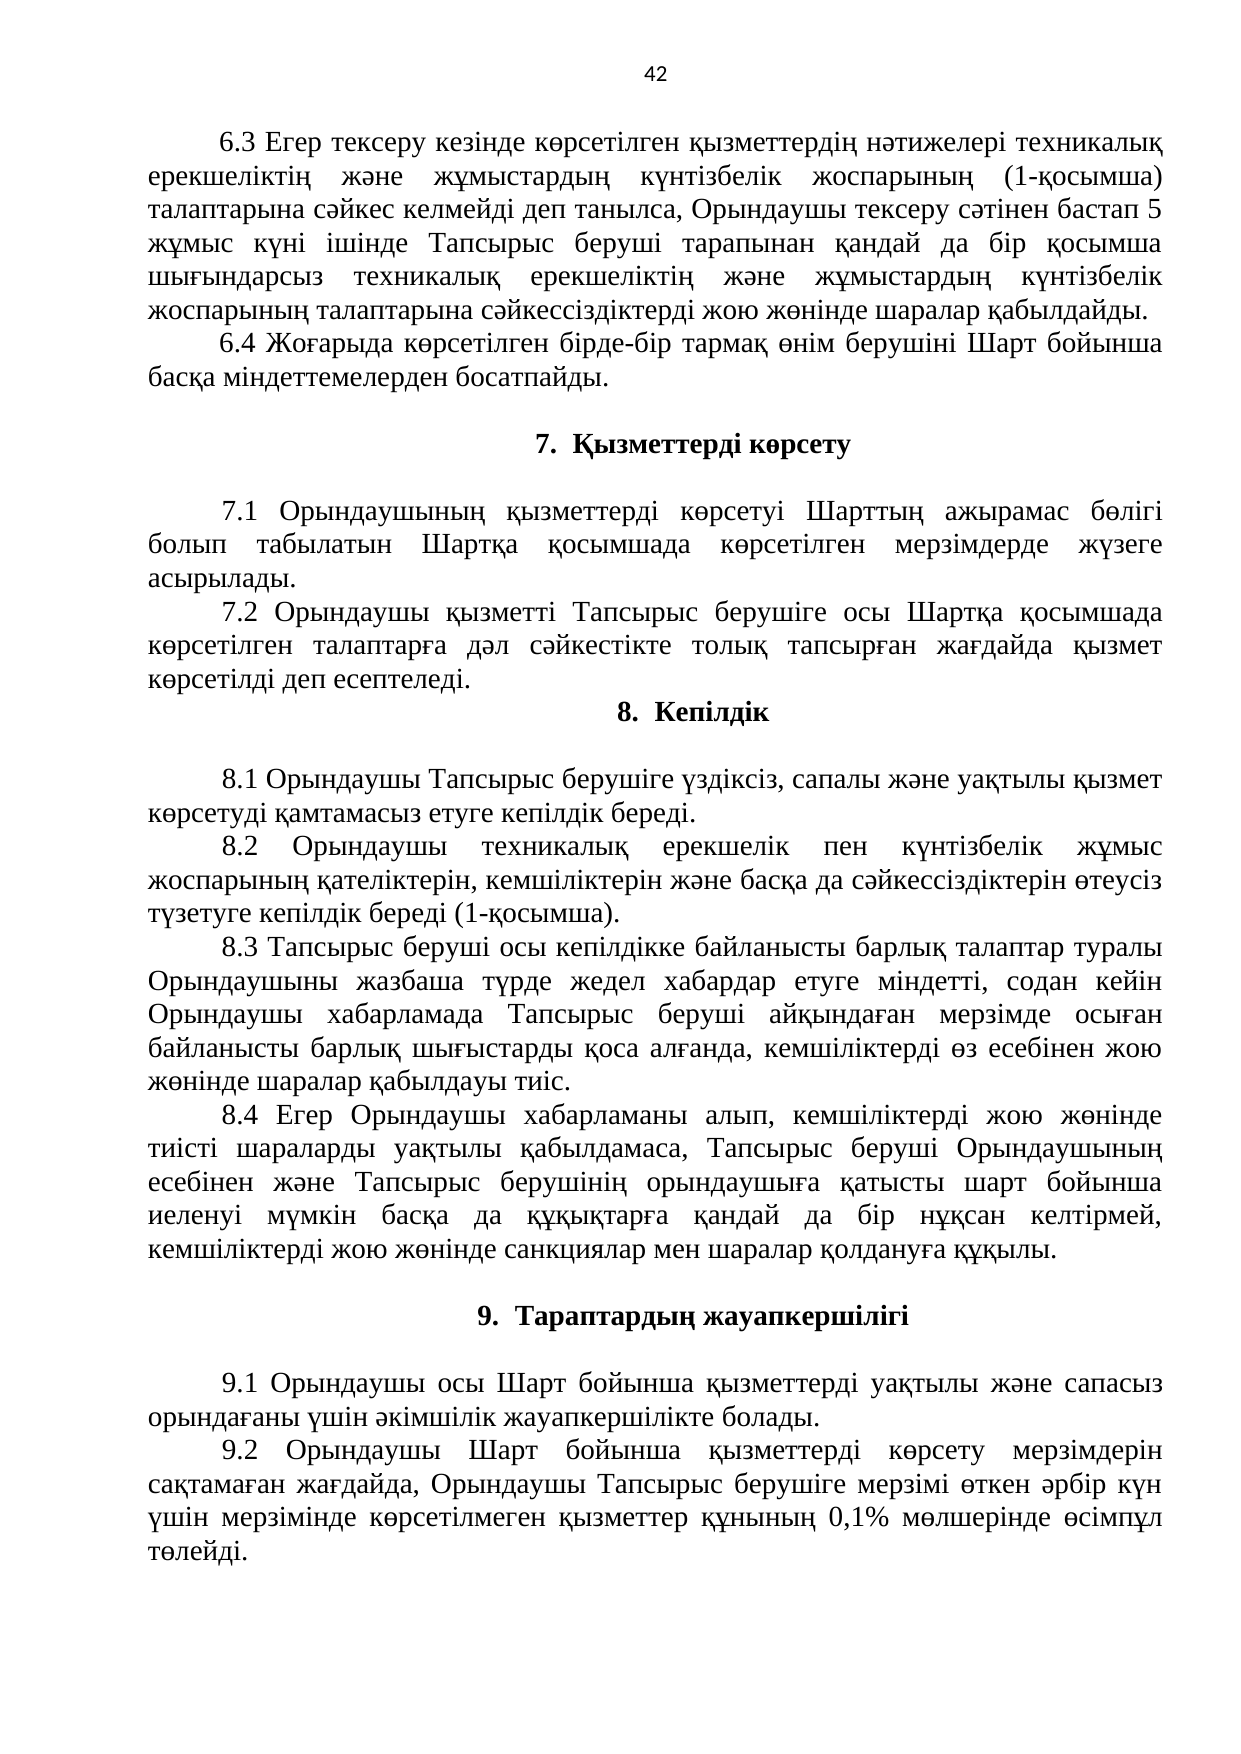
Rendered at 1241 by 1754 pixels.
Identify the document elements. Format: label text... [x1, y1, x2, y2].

text 7.1 Орындаушының қызметтерді көрсетуі Шарттың ажырамас бөлігі болып табылатын Шартқа қосымшада көрсетілген мерзімдерде жүзеге асырылады. [148, 493, 1163, 594]
list Тараптардың жауапкершілігі [223, 1298, 1163, 1332]
text 9.2 Орындаушы Шарт бойынша қызметтерді көрсету мерзімдерін сақтамаған жағдайда, Орындаушы Тапсырыс берушіге мерзімі өткен әрбір күн үшін мерзімінде көрсетілмеген қызметтер құнының 0,1% мөлшерінде өсімпұл төлейді. [148, 1432, 1163, 1566]
list Кепілдік [223, 694, 1163, 728]
text 8.4 Егер Орындаушы хабарламаны алып, кемшіліктерді жою жөнінде тиісті шараларды уақтылы қабылдамаса, Тапсырыс беруші Орындаушының есебінен және Тапсырыс берушінің орындаушыға қатысты шарт бойынша иеленуі мүмкін басқа да құқықтарға қандай да бір нұқсан келтірмей, кемшіліктерді жою жөнінде санкциялар мен шаралар қолдануға құқылы. [148, 1097, 1163, 1264]
text 8.1 Орындаушы Тапсырыс берушіге үздіксіз, сапалы және уақтылы қызмет көрсетуді қамтамасыз етуге кепілдік береді. [148, 761, 1163, 828]
text 6.4 Жоғарыда көрсетілген бірде-бір тармақ өнім берушіні Шарт бойынша басқа міндеттемелерден босатпайды. [148, 325, 1163, 392]
list Қызметтерді көрсету [223, 426, 1163, 459]
text 6.3 Егер тексеру кезінде көрсетілген қызметтердің нәтижелері техникалық ерекшеліктің және жұмыстардың күнтізбелік жоспарының (1-қосымша) талаптарына сәйкес келмейді деп танылса, Орындаушы тексеру сәтінен бастап 5 жұмыс күні ішінде Тапсырыс беруші тарапынан қандай да бір қосымша шығындарсыз техникалық ерекшеліктің және жұмыстардың күнтізбелік жоспарының талаптарына сәйкессіздіктерді жою жөнінде шаралар қабылдайды. [148, 124, 1163, 325]
text 7.2 Орындаушы қызметті Тапсырыс берушіге осы Шартқа қосымшада көрсетілген талаптарға дәл сәйкестікте толық тапсырған жағдайда қызмет көрсетілді деп есептеледі. [148, 594, 1163, 694]
text 8.3 Тапсырыс беруші осы кепілдікке байланысты барлық талаптар туралы Орындаушыны жазбаша түрде жедел хабардар етуге міндетті, содан кейін Орындаушы хабарламада Тапсырыс беруші айқындаған мерзімде осыған байланысты барлық шығыстарды қоса алғанда, кемшіліктерді өз есебінен жою жөнінде шаралар қабылдауы тиіс. [148, 929, 1163, 1097]
text 8.2 Орындаушы техникалық ерекшелік пен күнтізбелік жұмыс жоспарының қателіктерін, кемшіліктерін және басқа да сәйкессіздіктерін өтеусіз түзетуге кепілдік береді (1-қосымша). [148, 828, 1163, 929]
text 9.1 Орындаушы осы Шарт бойынша қызметтерді уақтылы және сапасыз орындағаны үшін әкімшілік жауапкершілікте болады. [148, 1365, 1163, 1432]
